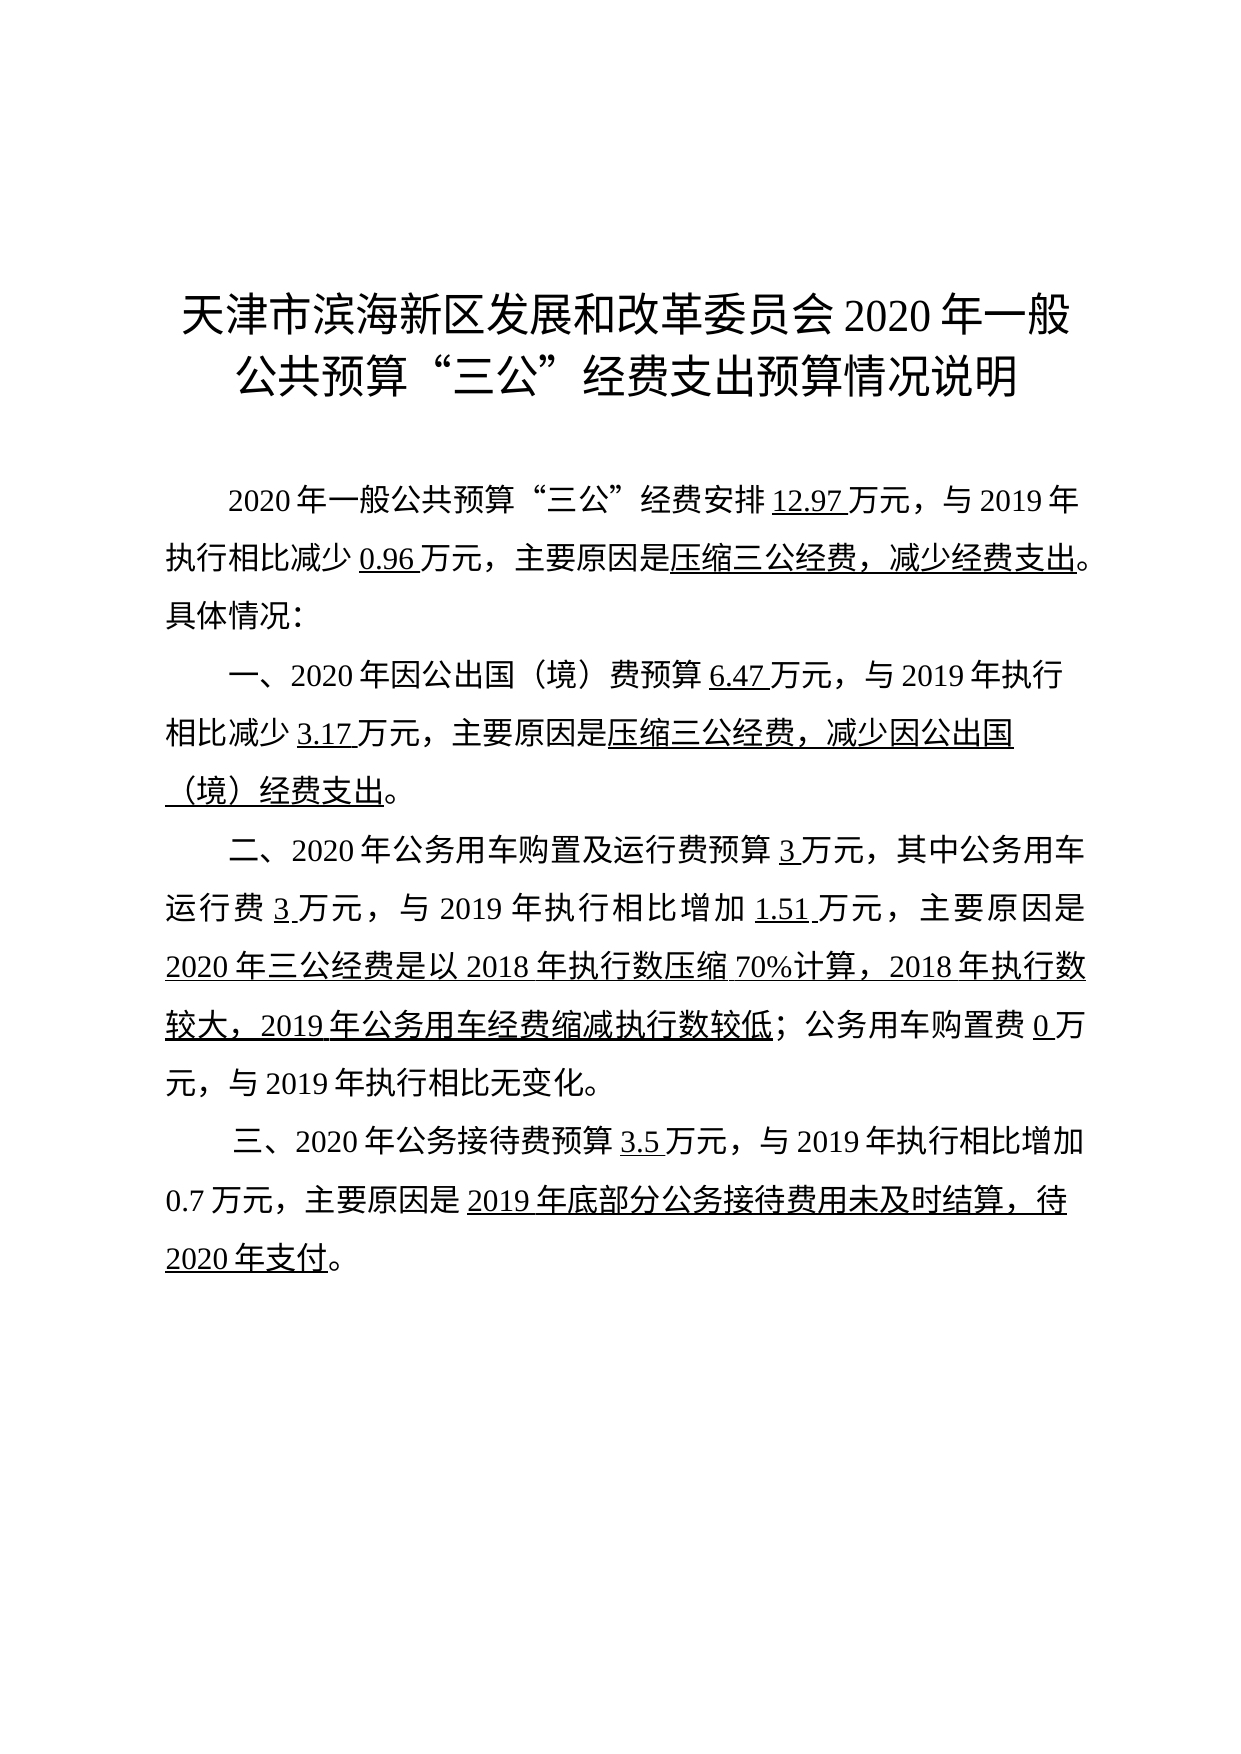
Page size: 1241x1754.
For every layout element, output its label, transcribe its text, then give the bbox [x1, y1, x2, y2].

text 二、2020年公务用车购置及运行费预算3万元，其中公务用车运行费3万元，与2019年执行相比增加1.51万元，主要原因是2020年三公经费是以2018年执行数压缩70%计算，2018年执行数较大，2019年公务用车经费缩减执行数较低；公务用车购置费0万元，与2019年执行相比无变化。 [165, 814, 1087, 1106]
text 2020年一般公共预算“三公”经费安排12.97万元，与2019年执行相比减少0.96万元，主要原因是压缩三公经费，减少经费支出。具体情况： [165, 464, 1087, 639]
text 三、2020年公务接待费预算3.5万元，与2019年执行相比增加0.7万元，主要原因是2019年底部分公务接待费用未及时结算，待2020年支付。 [165, 1106, 1087, 1281]
text 一、2020年因公出国（境）费预算6.47万元，与2019年执行相比减少3.17万元，主要原因是压缩三公经费，减少因公出国（境）经费支出。 [165, 639, 1087, 814]
text 天津市滨海新区发展和改革委员会2020年一般公共预算“三公”经费支出预算情况说明 [165, 281, 1087, 406]
